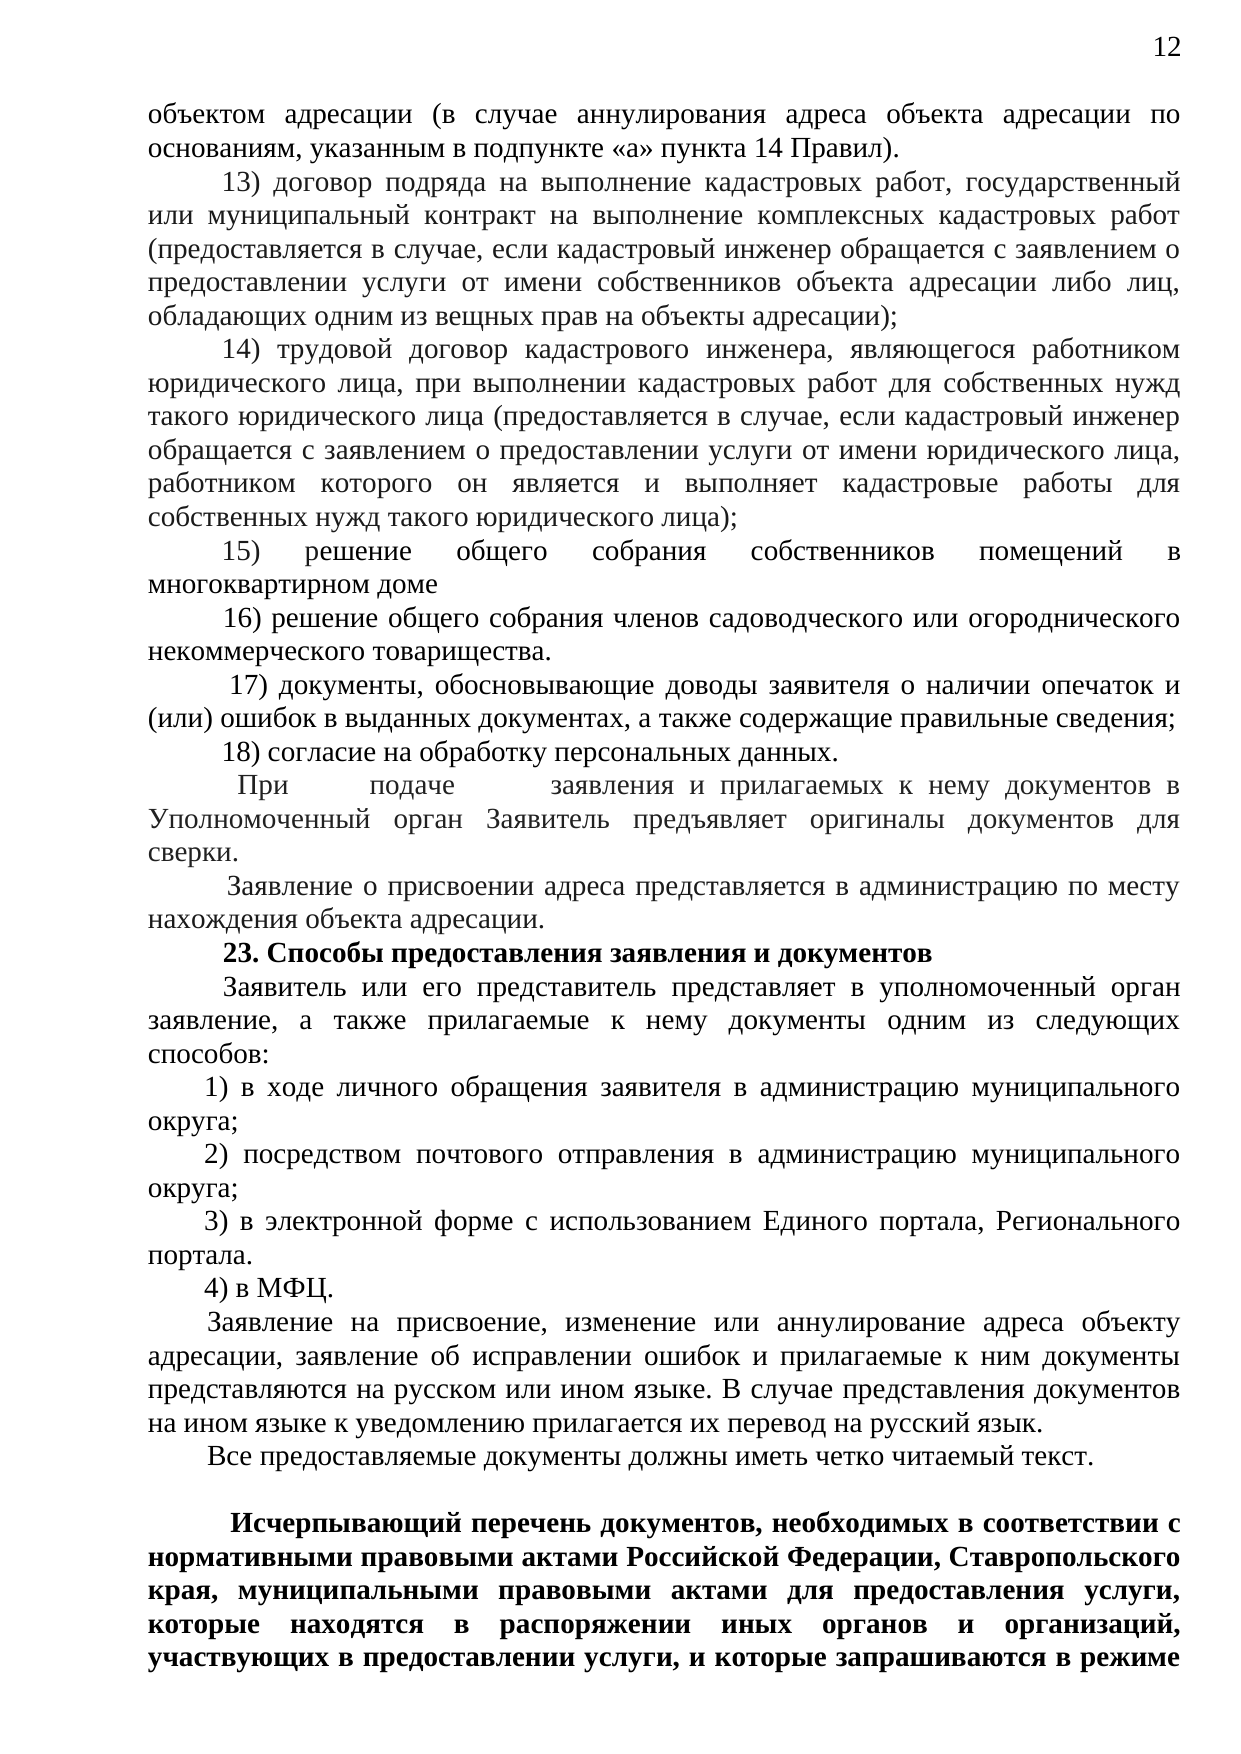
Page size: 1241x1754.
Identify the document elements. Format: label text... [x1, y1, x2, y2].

text Заявитель или его представитель представляет в уполномоченный орган заявление, а также прилагаемые к нему документы одним из следующих способов: [148, 969, 1181, 1069]
text Все предоставляемые документы должны иметь четко читаемый текст. [148, 1438, 1181, 1472]
text 16) решение общего собрания членов садоводческого или огороднического некоммерческого товарищества. [148, 600, 1181, 667]
text 1) в ходе личного обращения заявителя в администрацию муниципального округа; [148, 1069, 1181, 1136]
text 23. Способы предоставления заявления и документов [148, 935, 1181, 969]
text 13) договор подряда на выполнение кадастровых работ, государственный или муниципальный контракт на выполнение комплексных кадастровых работ (предоставляется в случае, если кадастровый инженер обращается с заявлением о предоставлении услуги от имени собственников объекта адресации либо лиц, обладающих одним из вещных прав на объекты адресации); [148, 164, 1181, 331]
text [148, 97, 1181, 164]
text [148, 1505, 1181, 1673]
text 15) решение общего собрания собственников помещений в многоквартирном доме [148, 533, 1181, 600]
text Заявление на присвоение, изменение или аннулирование адреса объекту адресации, заявление об исправлении ошибок и прилагаемые к ним документы представляются на русском или ином языке. В случае представления документов на ином языке к уведомлению прилагается их перевод на русский язык. [148, 1304, 1181, 1438]
text 2) посредством почтового отправления в администрацию муниципального округа; [148, 1136, 1181, 1203]
text 3) в электронной форме с использованием Единого портала, Регионального портала. [148, 1203, 1181, 1271]
text 17) документы, обосновывающие доводы заявителя о наличии опечаток и (или) ошибок в выданных документах, а также содержащие правильные сведения; [148, 667, 1181, 734]
text 14) трудовой договор кадастрового инженера, являющегося работником юридического лица, при выполнении кадастровых работ для собственных нужд такого юридического лица (предоставляется в случае, если кадастровый инженер обращается с заявлением о предоставлении услуги от имени юридического лица, работником которого он является и выполняет кадастровые работы для собственных нужд такого юридического лица); [148, 331, 1181, 533]
text 18) согласие на обработку персональных данных. [148, 734, 1181, 767]
text При подаче заявления и прилагаемых к нему документов в Уполномоченный орган Заявитель предъявляет оригиналы документов для сверки. [148, 767, 1181, 868]
text Заявление о присвоении адреса представляется в администрацию по месту нахождения объекта адресации. [148, 868, 1181, 935]
text 4) в МФЦ. [148, 1271, 1181, 1304]
